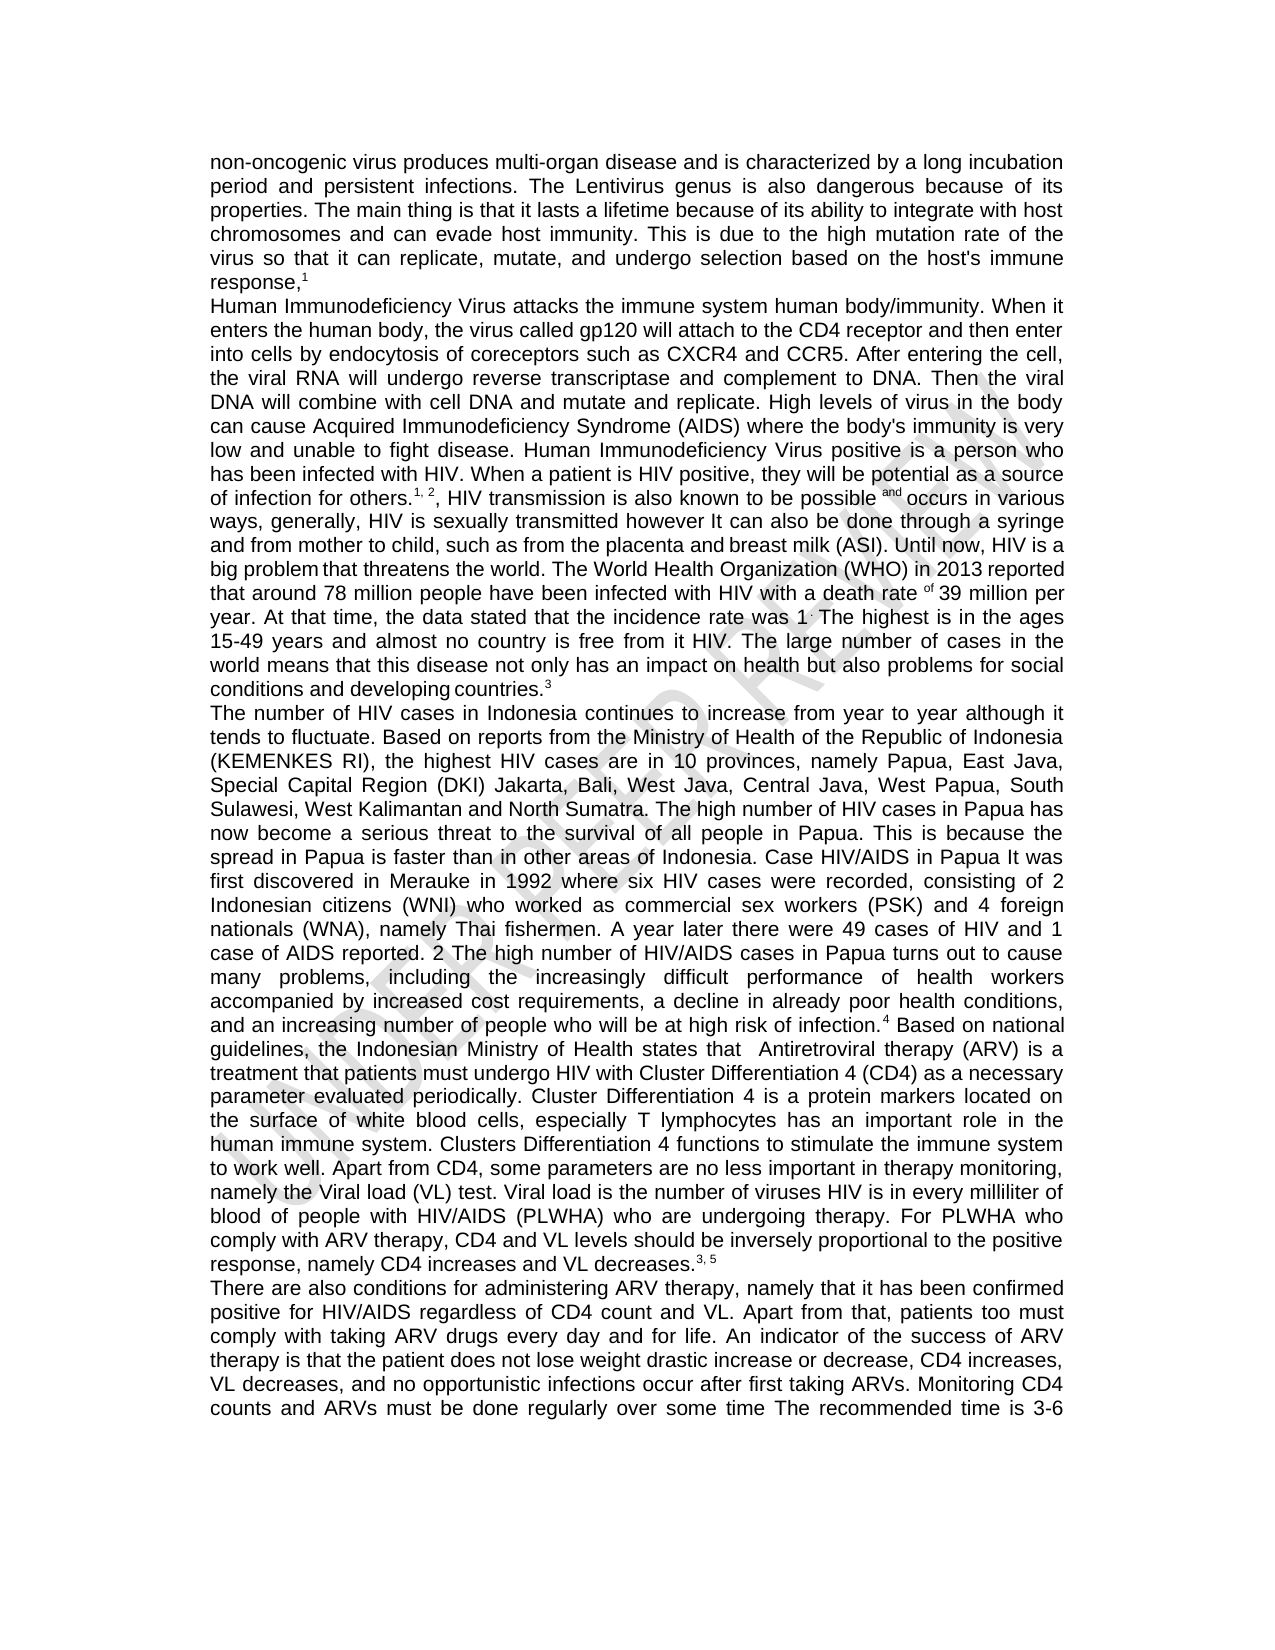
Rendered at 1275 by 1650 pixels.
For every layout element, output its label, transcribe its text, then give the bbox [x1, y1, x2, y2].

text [210, 150, 1065, 294]
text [210, 1276, 1065, 1420]
text Human Immunodeficiency Virus attacks the immune system human body/immunity. When it enters the human body, the virus called gp120 will attach to the CD4 receptor and then enter into cells by endocytosis of coreceptors such as CXCR4 and CCR5. After entering the cell, the viral RNA will undergo reverse transcriptase and complement to DNA. Then the viral DNA will combine with cell DNA and mutate and replicate. High levels of virus in the body can cause Acquired Immunodeficiency Syndrome (AIDS) where the body's immunity is very low and unable to fight disease. Human Immunodeficiency Virus positive is a person who has been infected with HIV. When a patient is HIV positive, they will be potential as a source of infection for others.1, 2, HIV transmission is also known to be possible and occurs in various ways, generally, HIV is sexually transmitted however It can also be done through a syringe and from mother to child, such as from the placenta and breast milk (ASI). Until now, HIV is a big problem that threatens the world. The World Health Organization (WHO) in 2013 reported that around 78 million people have been infected with HIV with a death rate of 39 million per year. At that time, the data stated that the incidence rate was 1. The highest is in the ages 15-49 years and almost no country is free from it HIV. The large number of cases in the world means that this disease not only has an impact on health but also problems for social conditions and developing countries.3 [210, 294, 1065, 701]
text The number of HIV cases in Indonesia continues to increase from year to year although it tends to fluctuate. Based on reports from the Ministry of Health of the Republic of Indonesia (KEMENKES RI), the highest HIV cases are in 10 provinces, namely Papua, East Java, Special Capital Region (DKI) Jakarta, Bali, West Java, Central Java, West Papua, South Sulawesi, West Kalimantan and North Sumatra. The high number of HIV cases in Papua has now become a serious threat to the survival of all people in Papua. This is because the spread in Papua is faster than in other areas of Indonesia. Case HIV/AIDS in Papua It was first discovered in Merauke in 1992 where six HIV cases were recorded, consisting of 2 Indonesian citizens (WNI) who worked as commercial sex workers (PSK) and 4 foreign nationals (WNA), namely Thai fishermen. A year later there were 49 cases of HIV and 1 case of AIDS reported. 2 The high number of HIV/AIDS cases in Papua turns out to cause many problems, including the increasingly difficult performance of health workers accompanied by increased cost requirements, a decline in already poor health conditions, and an increasing number of people who will be at high risk of infection.4 Based on national guidelines, the Indonesian Ministry of Health states that Antiretroviral therapy (ARV) is a treatment that patients must undergo HIV with Cluster Differentiation 4 (CD4) as a necessary parameter evaluated periodically. Cluster Differentiation 4 is a protein markers located on the surface of white blood cells, especially T lymphocytes has an important role in the human immune system. Clusters Differentiation 4 functions to stimulate the immune system to work well. Apart from CD4, some parameters are no less important in therapy monitoring, namely the Viral load (VL) test. Viral load is the number of viruses HIV is in every milliliter of blood of people with HIV/AIDS (PLWHA) who are undergoing therapy. For PLWHA who comply with ARV therapy, CD4 and VL levels should be inversely proportional to the positive response, namely CD4 increases and VL decreases.3, 5 [210, 701, 1065, 1276]
